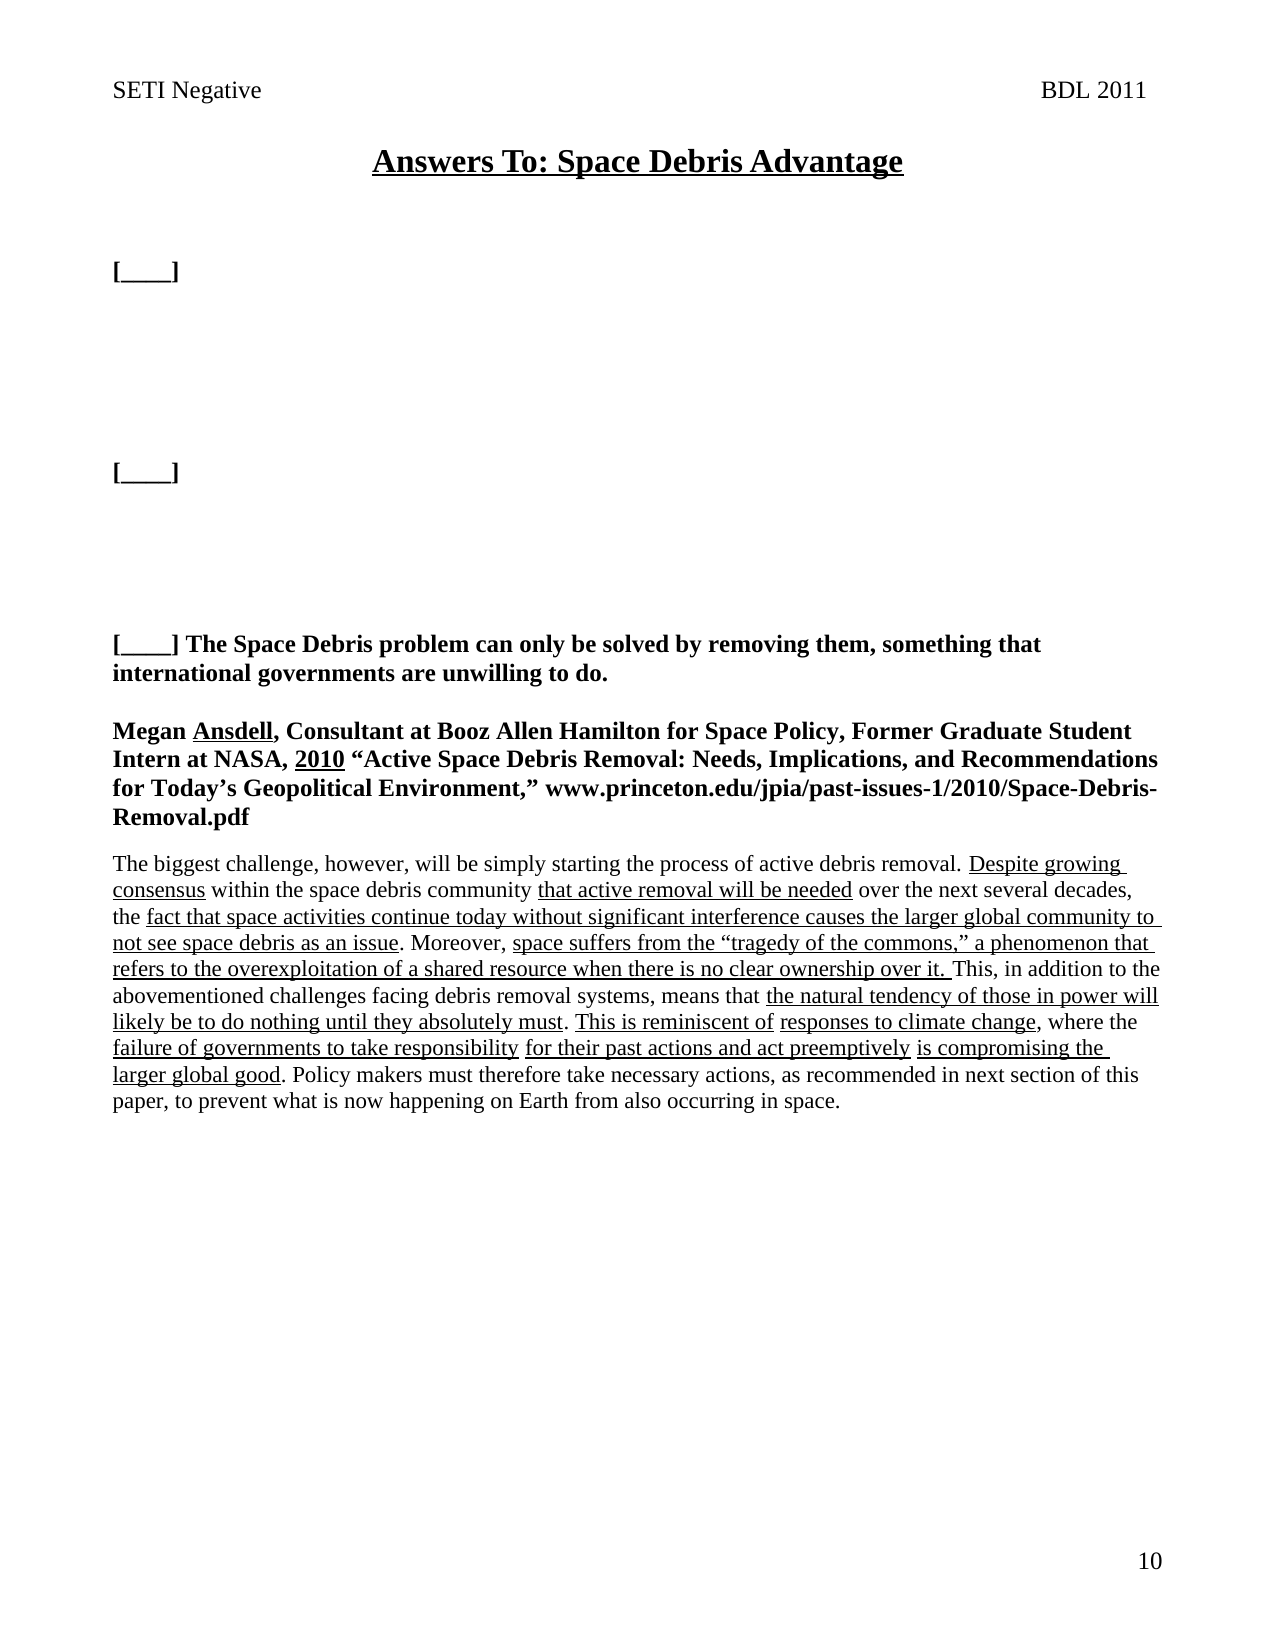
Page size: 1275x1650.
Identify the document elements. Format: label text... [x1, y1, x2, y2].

text Megan Ansdell, Consultant at Booz Allen Hamilton for Space Policy, Former Graduate Student Intern at NASA, 2010 “Active Space Debris Removal: Needs, Implications, and Recommendations for Today’s Geopolitical Environment,” www.princeton.edu/jpia/past-issues-1/2010/Space-Debris-Removal.pdf [112, 716, 1162, 831]
text [____] [112, 256, 1162, 284]
subtitle Answers To: Space Debris Advantage [112, 141, 1162, 179]
text [____] [112, 457, 1162, 486]
text The biggest challenge, however, will be simply starting the process of active debris removal. Despite growing consensus within the space debris community that active removal will be needed over the next several decades, the fact that space activities continue today without significant interference causes the larger global community to not see space debris as an issue. Moreover, space suffers from the “tragedy of the commons,” a phenomenon that refers to the overexploitation of a shared resource when there is no clear ownership over it. This, in addition to the abovementioned challenges facing debris removal systems, means that the natural tendency of those in power will likely be to do nothing until they absolutely must. This is reminiscent of responses to climate change, where the failure of governments to take responsibility for their past actions and act preemptively is compromising the larger global good. Policy makers must therefore take necessary actions, as recommended in next section of this paper, to prevent what is now happening on Earth from also occurring in space. [112, 850, 1162, 1113]
text [____] The Space Debris problem can only be solved by removing them, something that international governments are unwilling to do. [112, 629, 1162, 687]
